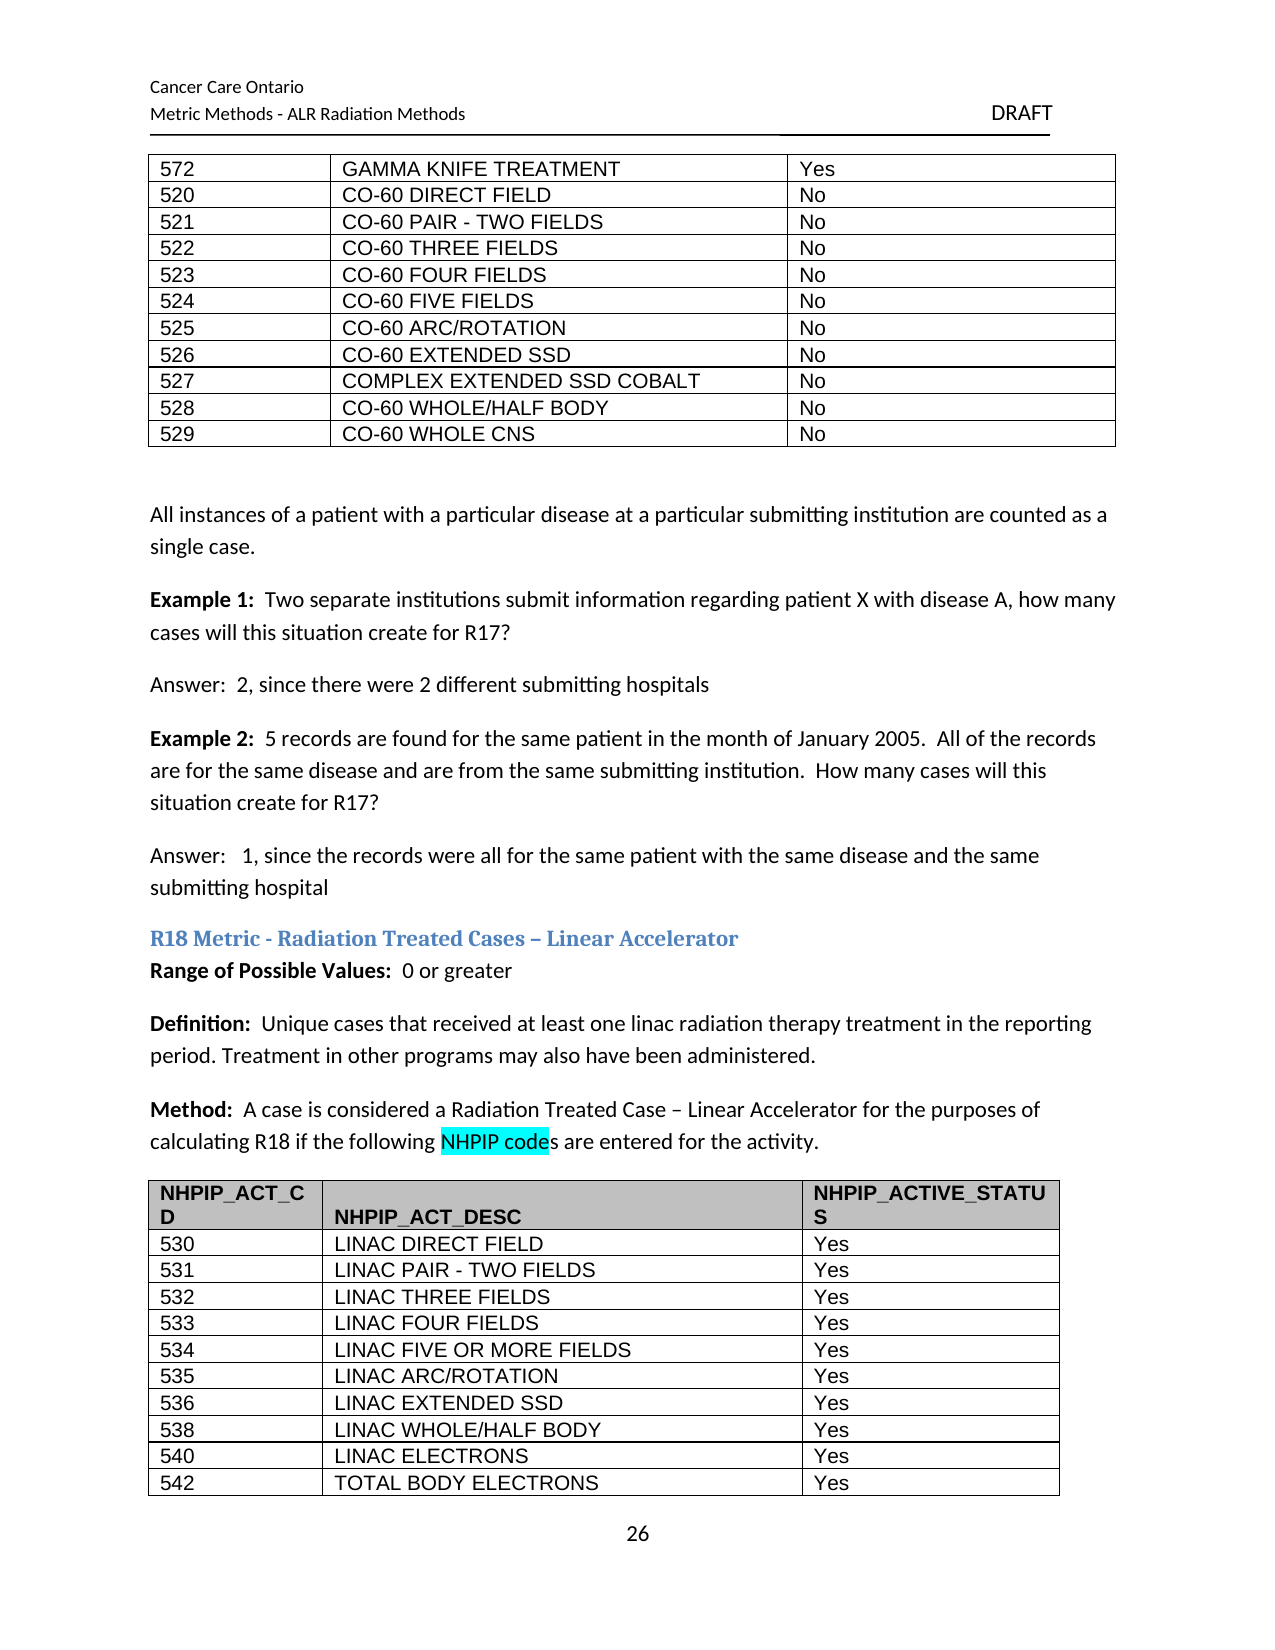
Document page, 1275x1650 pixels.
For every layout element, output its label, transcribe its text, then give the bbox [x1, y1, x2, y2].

table_cell CO-60 WHOLE/HALF BODY [331, 394, 787, 419]
table_cell No [788, 341, 1115, 366]
table_cell LINAC DIRECT FIELD [323, 1230, 802, 1255]
table_cell LINAC EXTENDED SSD [323, 1389, 802, 1415]
table_cell 526 [149, 341, 330, 366]
table_cell Yes [803, 1416, 1059, 1441]
table_header NHPIP_ACT_DESC [323, 1181, 802, 1229]
table_cell 535 [149, 1363, 322, 1388]
text Example 2: 5 records are found for the same patient in the month of January 2005. All of the records are for the same disease and are from the same submitting institution. How many cases will this situation create for R17? [150, 724, 1125, 816]
table_cell Yes [803, 1363, 1059, 1388]
table_cell No [788, 368, 1115, 393]
table_cell No [788, 314, 1115, 340]
table_cell Yes [803, 1469, 1059, 1494]
text Definition: Unique cases that received at least one linac radiation therapy treatment in the reporting period. Treatment in other programs may also have been administered. [150, 1009, 1125, 1070]
table_cell 532 [149, 1283, 322, 1308]
table_cell No [788, 208, 1115, 234]
table_cell 524 [149, 288, 330, 313]
table_cell 522 [149, 235, 330, 260]
table_cell Yes [803, 1310, 1059, 1335]
table_cell No [788, 235, 1115, 260]
table_cell 527 [149, 368, 330, 393]
table_cell 520 [149, 182, 330, 207]
table_cell Yes [803, 1443, 1059, 1468]
table_cell CO-60 PAIR - TWO FIELDS [331, 208, 787, 234]
table_cell Yes [803, 1283, 1059, 1308]
table_cell 540 [149, 1443, 322, 1468]
table_cell 572 [149, 155, 330, 181]
table_cell LINAC THREE FIELDS [323, 1283, 802, 1308]
table_cell 530 [149, 1230, 322, 1255]
table_cell No [788, 288, 1115, 313]
table_cell 534 [149, 1336, 322, 1362]
table_cell CO-60 EXTENDED SSD [331, 341, 787, 366]
subtitle R18 Metric - Radiation Treated Cases – Linear Accelerator [150, 926, 1125, 953]
table_cell Yes [803, 1389, 1059, 1415]
table_cell LINAC PAIR - TWO FIELDS [323, 1256, 802, 1282]
table_cell LINAC FOUR FIELDS [323, 1310, 802, 1335]
table_cell 542 [149, 1469, 322, 1494]
table_cell 528 [149, 394, 330, 419]
table_cell No [788, 261, 1115, 287]
table_cell 525 [149, 314, 330, 340]
text Example 1: Two separate institutions submit information regarding patient X with disease A, how many cases will this situation create for R17? [150, 585, 1125, 646]
table_cell CO-60 FOUR FIELDS [331, 261, 787, 287]
table_cell CO-60 ARC/ROTATION [331, 314, 787, 340]
table_cell 536 [149, 1389, 322, 1415]
table_cell CO-60 THREE FIELDS [331, 235, 787, 260]
table_cell 533 [149, 1310, 322, 1335]
table_cell No [788, 394, 1115, 419]
table_cell CO-60 FIVE FIELDS [331, 288, 787, 313]
table_cell COMPLEX EXTENDED SSD COBALT [331, 368, 787, 393]
table_cell GAMMA KNIFE TREATMENT [331, 155, 787, 181]
table_header NHPIP_ACTIVE_STATUS [803, 1181, 1059, 1229]
table_cell Yes [803, 1336, 1059, 1362]
text Answer: 1, since the records were all for the same patient with the same disease and the same submitting hospital [150, 841, 1125, 901]
table_cell TOTAL BODY ELECTRONS [323, 1469, 802, 1494]
table_cell Yes [803, 1230, 1059, 1255]
table_cell 521 [149, 208, 330, 234]
table_cell No [788, 421, 1115, 446]
table_cell LINAC ELECTRONS [323, 1443, 802, 1468]
text Method: A case is considered a Radiation Treated Case – Linear Accelerator for the purposes of calculating R18 if the following NHPIP codes are entered for the activity. [150, 1095, 1125, 1155]
table_cell 523 [149, 261, 330, 287]
text Answer: 2, since there were 2 different submitting hospitals [150, 671, 1125, 699]
table_cell CO-60 WHOLE CNS [331, 421, 787, 446]
table_cell No [788, 182, 1115, 207]
text Range of Possible Values: 0 or greater [150, 956, 1125, 984]
table_cell Yes [803, 1256, 1059, 1282]
text All instances of a patient with a particular disease at a particular submitting institution are counted as a single case. [150, 500, 1125, 560]
table_cell 529 [149, 421, 330, 446]
table_cell LINAC WHOLE/HALF BODY [323, 1416, 802, 1441]
table_cell 531 [149, 1256, 322, 1282]
table_cell LINAC FIVE OR MORE FIELDS [323, 1336, 802, 1362]
table_cell LINAC ARC/ROTATION [323, 1363, 802, 1388]
table_cell CO-60 DIRECT FIELD [331, 182, 787, 207]
table_cell Yes [788, 155, 1115, 181]
table_cell 538 [149, 1416, 322, 1441]
table_header NHPIP_ACT_CD [149, 1181, 322, 1229]
